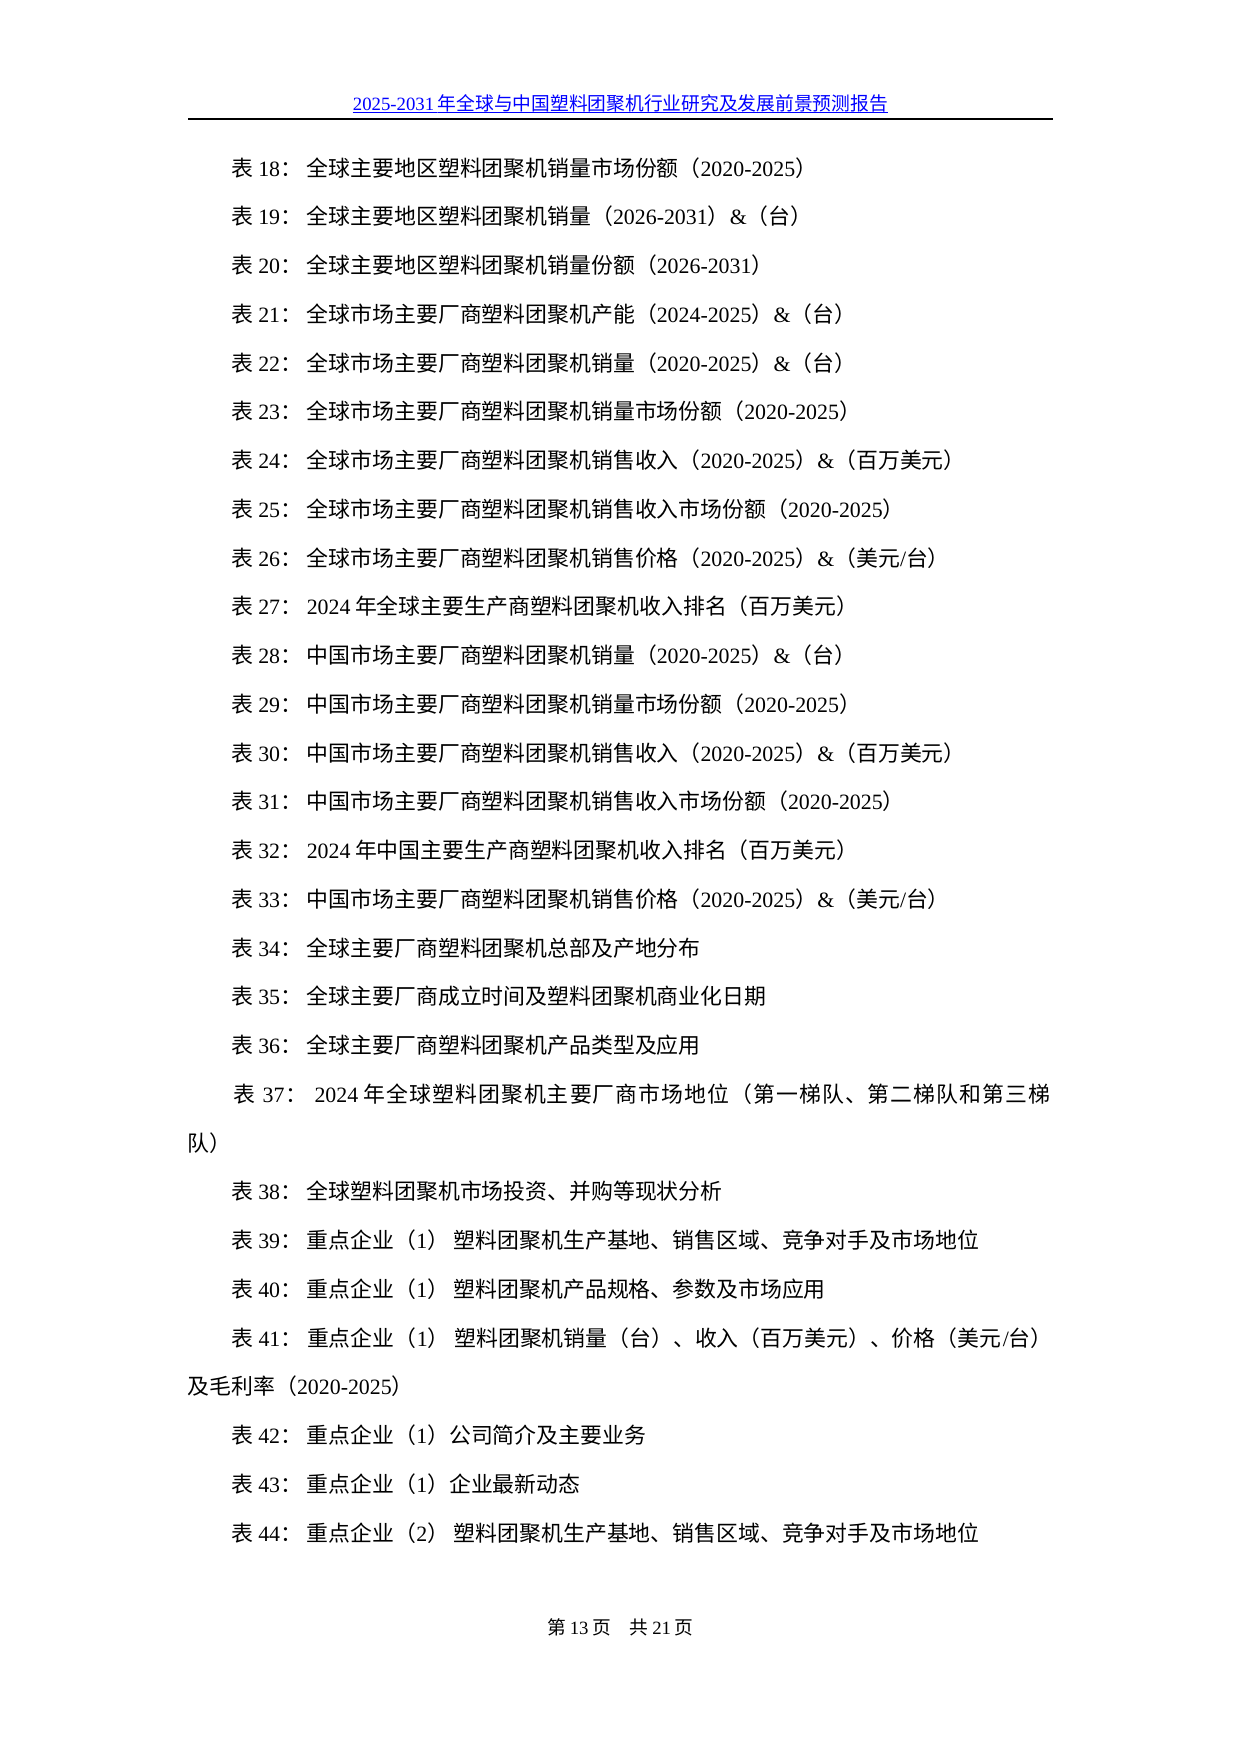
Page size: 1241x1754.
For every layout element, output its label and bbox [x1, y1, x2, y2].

text [187, 150, 1053, 1548]
